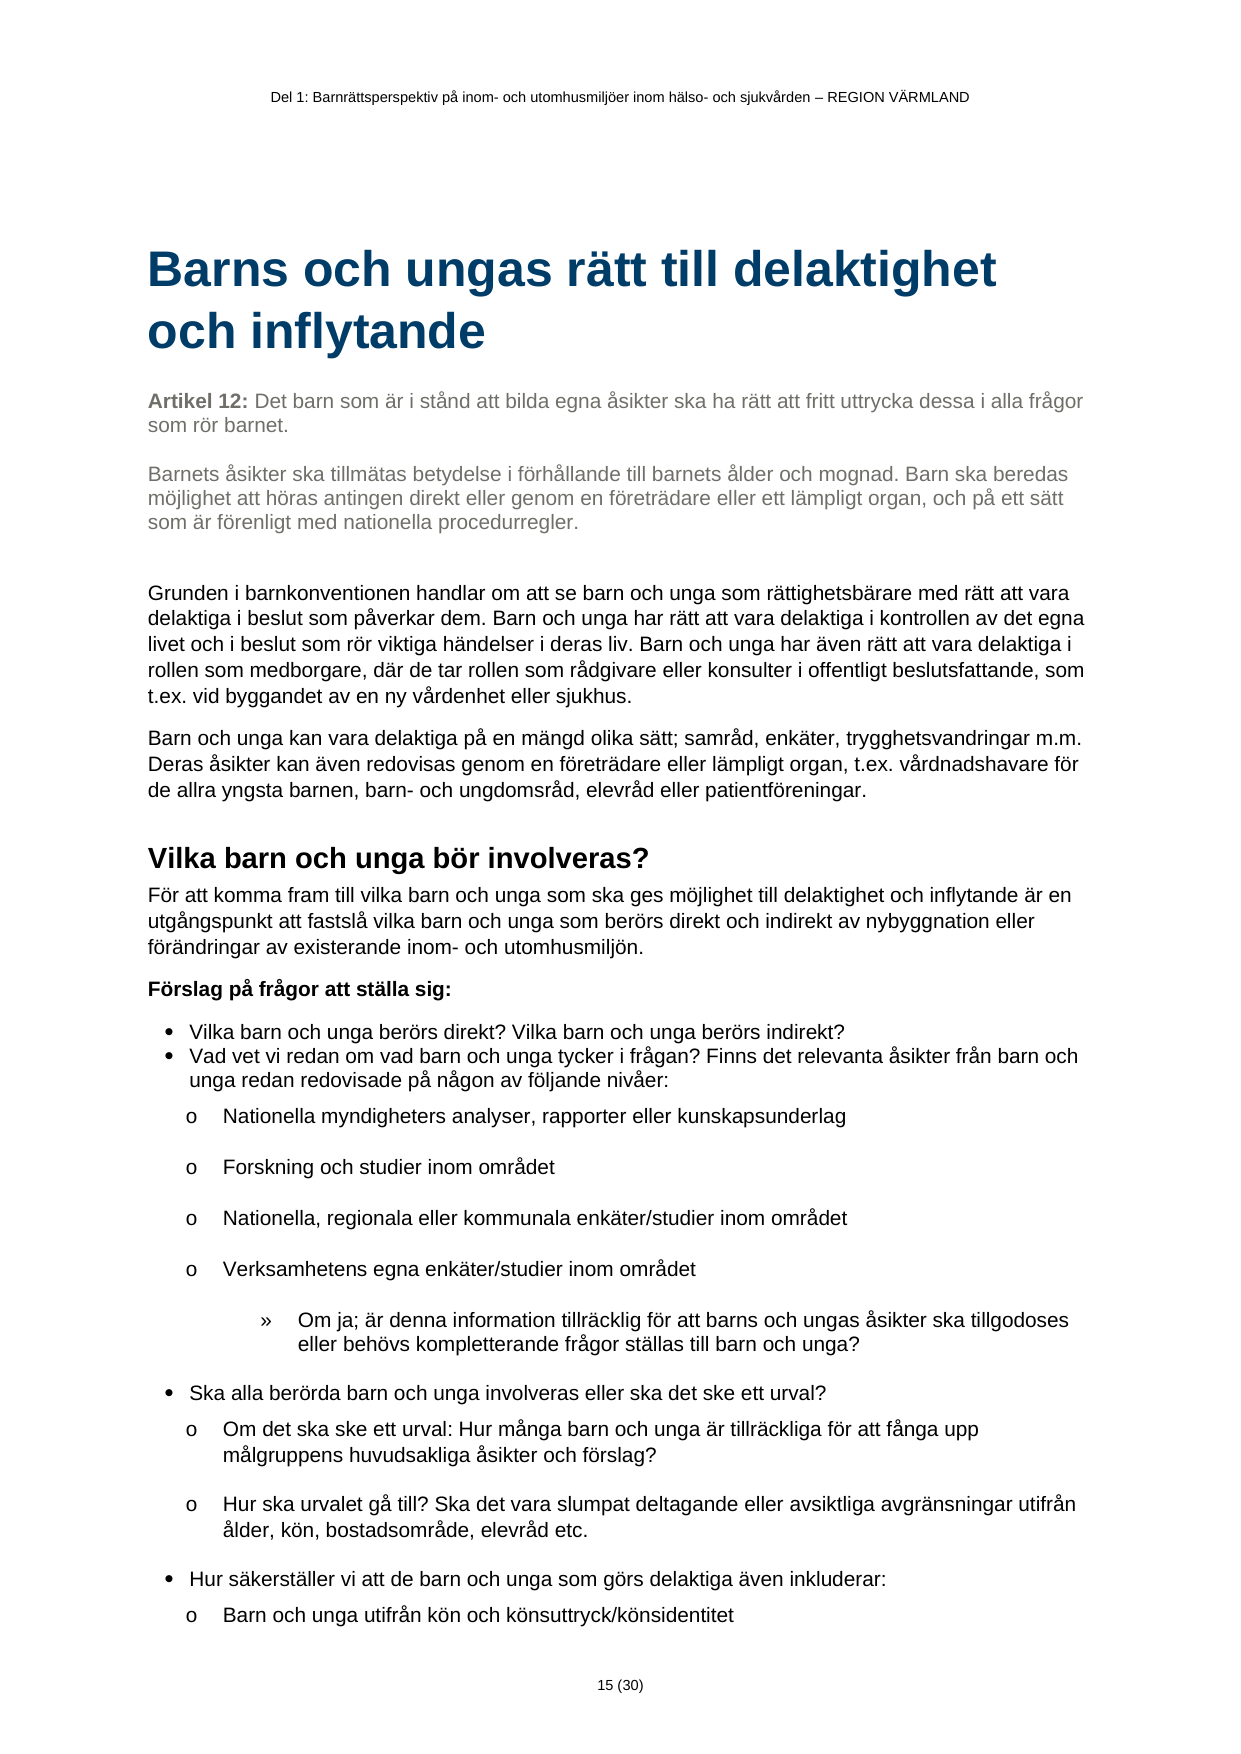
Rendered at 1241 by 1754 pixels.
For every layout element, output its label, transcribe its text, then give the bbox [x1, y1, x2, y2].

title Barns och ungas rätt till delaktighet och inflytande [148, 240, 1092, 359]
list Nationella myndigheters analyser, rapporter eller kunskapsunderlag [185, 1104, 1092, 1130]
text Förslag på frågor att ställa sig: [148, 977, 1092, 1001]
list Ska alla berörda barn och unga involveras eller ska det ske ett urval? [165, 1381, 1092, 1404]
list Vilka barn och unga berörs direkt? Vilka barn och unga berörs indirekt? [165, 1020, 1092, 1044]
list Forskning och studier inom området [185, 1155, 1092, 1181]
list Barn och unga utifrån kön och könsuttryck/könsidentitet [185, 1603, 1092, 1629]
list Hur ska urvalet gå till? Ska det vara slumpat deltagande eller avsiktliga avgränsningar utifrån ålder, kön, bostadsområde, elevråd etc. [185, 1492, 1092, 1542]
list Om det ska ske ett urval: Hur många barn och unga är tillräckliga för att fånga upp målgruppens huvudsakliga åsikter och förslag? [185, 1417, 1092, 1467]
subtitle Artikel 12: Det barn som är i stånd att bilda egna åsikter ska ha rätt att fritt uttrycka dessa i alla frågor som rör barnet. [148, 389, 1092, 437]
text För att komma fram till vilka barn och unga som ska ges möjlighet till delaktighet och inflytande är en utgångspunkt att fastslå vilka barn och unga som berörs direkt och indirekt av nybyggnation eller förändringar av existerande inom- och utomhusmiljön. [148, 883, 1092, 959]
list Vad vet vi redan om vad barn och unga tycker i frågan? Finns det relevanta åsikter från barn och unga redan redovisade på någon av följande nivåer: [165, 1044, 1092, 1092]
list Verksamhetens egna enkäter/studier inom området [185, 1257, 1092, 1283]
list Nationella, regionala eller kommunala enkäter/studier inom området [185, 1206, 1092, 1232]
text Barn och unga kan vara delaktiga på en mängd olika sätt; samråd, enkäter, trygghetsvandringar m.m. Deras åsikter kan även redovisas genom en företrädare eller lämpligt organ, t.ex. vårdnadshavare för de allra yngsta barnen, barn- och ungdomsråd, elevråd eller patientföreningar. [148, 726, 1092, 802]
list Om ja; är denna information tillräcklig för att barns och ungas åsikter ska tillgodoses eller behövs kompletterande frågor ställas till barn och unga? [260, 1308, 1092, 1356]
list Hur säkerställer vi att de barn och unga som görs delaktiga även inkluderar: [165, 1567, 1092, 1591]
subtitle Vilka barn och unga bör involveras? [148, 841, 1092, 875]
subtitle Barnets åsikter ska tillmätas betydelse i förhållande till barnets ålder och mognad. Barn ska beredas möjlighet att höras antingen direkt eller genom en företrädare eller ett lämpligt organ, och på ett sätt som är förenligt med nationella procedurregler. [148, 462, 1092, 534]
text Grunden i barnkonventionen handlar om att se barn och unga som rättighetsbärare med rätt att vara delaktiga i beslut som påverkar dem. Barn och unga har rätt att vara delaktiga i kontrollen av det egna livet och i beslut som rör viktiga händelser i deras liv. Barn och unga har även rätt att vara delaktiga i rollen som medborgare, där de tar rollen som rådgivare eller konsulter i offentligt beslutsfattande, som t.ex. vid byggandet av en ny vårdenhet eller sjukhus. [148, 580, 1092, 708]
